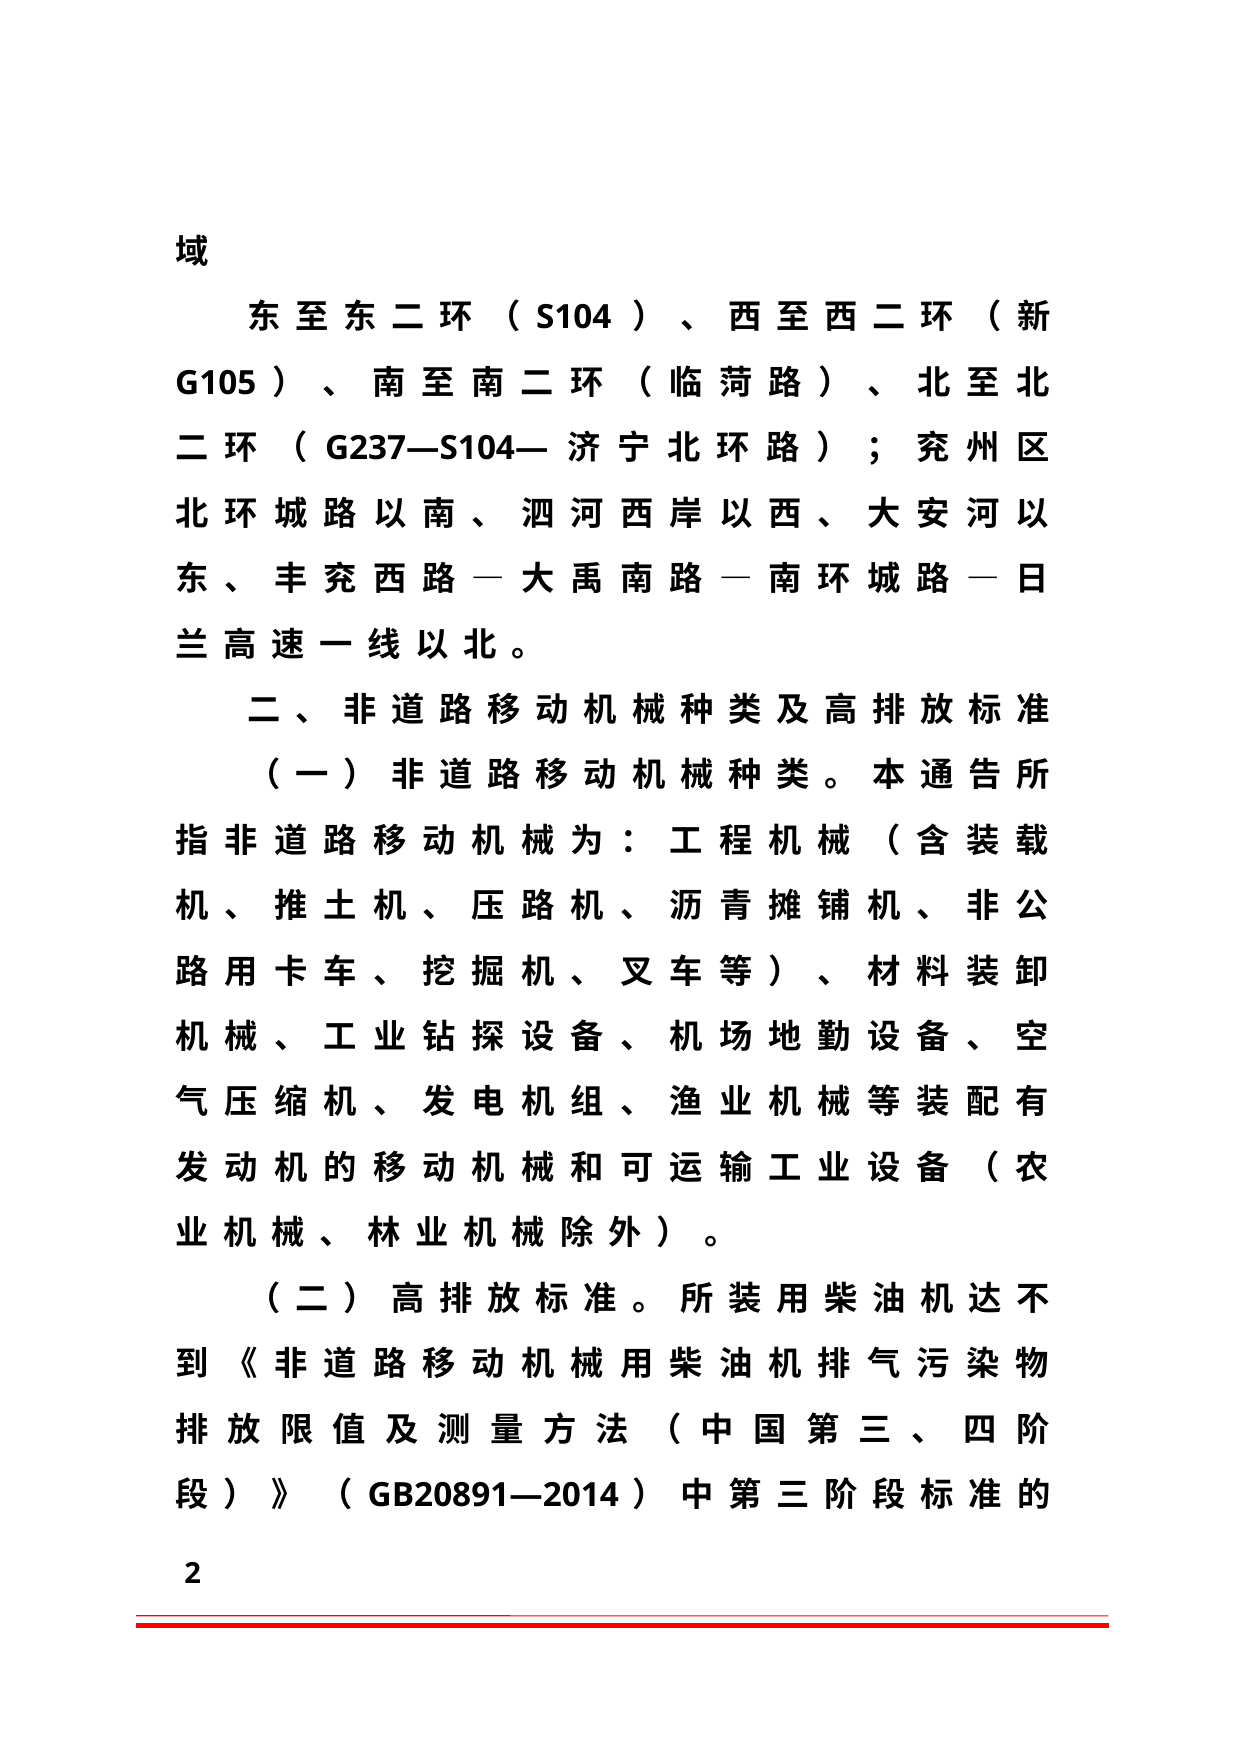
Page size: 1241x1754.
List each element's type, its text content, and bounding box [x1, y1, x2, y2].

text 一、禁止使用高排放非道路移动机械区域 [175, 216, 1065, 282]
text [175, 1263, 1065, 1524]
text （一）非道路移动机械种类。本通告所指非道路移动机械为：工程机械（含装载机、推土机、压路机、沥青摊铺机、非公路用卡车、挖掘机、叉车等）、材料装卸机械、工业钻探设备、机场地勤设备、空气压缩机、发电机组、渔业机械等装配有发动机的移动机械和可运输工业设备（农业机械、林业机械除外）。 [175, 739, 1065, 1263]
text 东至东二环（S104）、西至西二环（新G105）、南至南二环（临菏路）、北至北二环（G237—S104—济宁北环路）；兖州区北环城路以南、泗河西岸以西、大安河以东、丰兖西路—大禹南路—南环城路—日兰高速一线以北。 [175, 282, 1065, 674]
text 二、非道路移动机械种类及高排放标准 [175, 674, 1065, 739]
